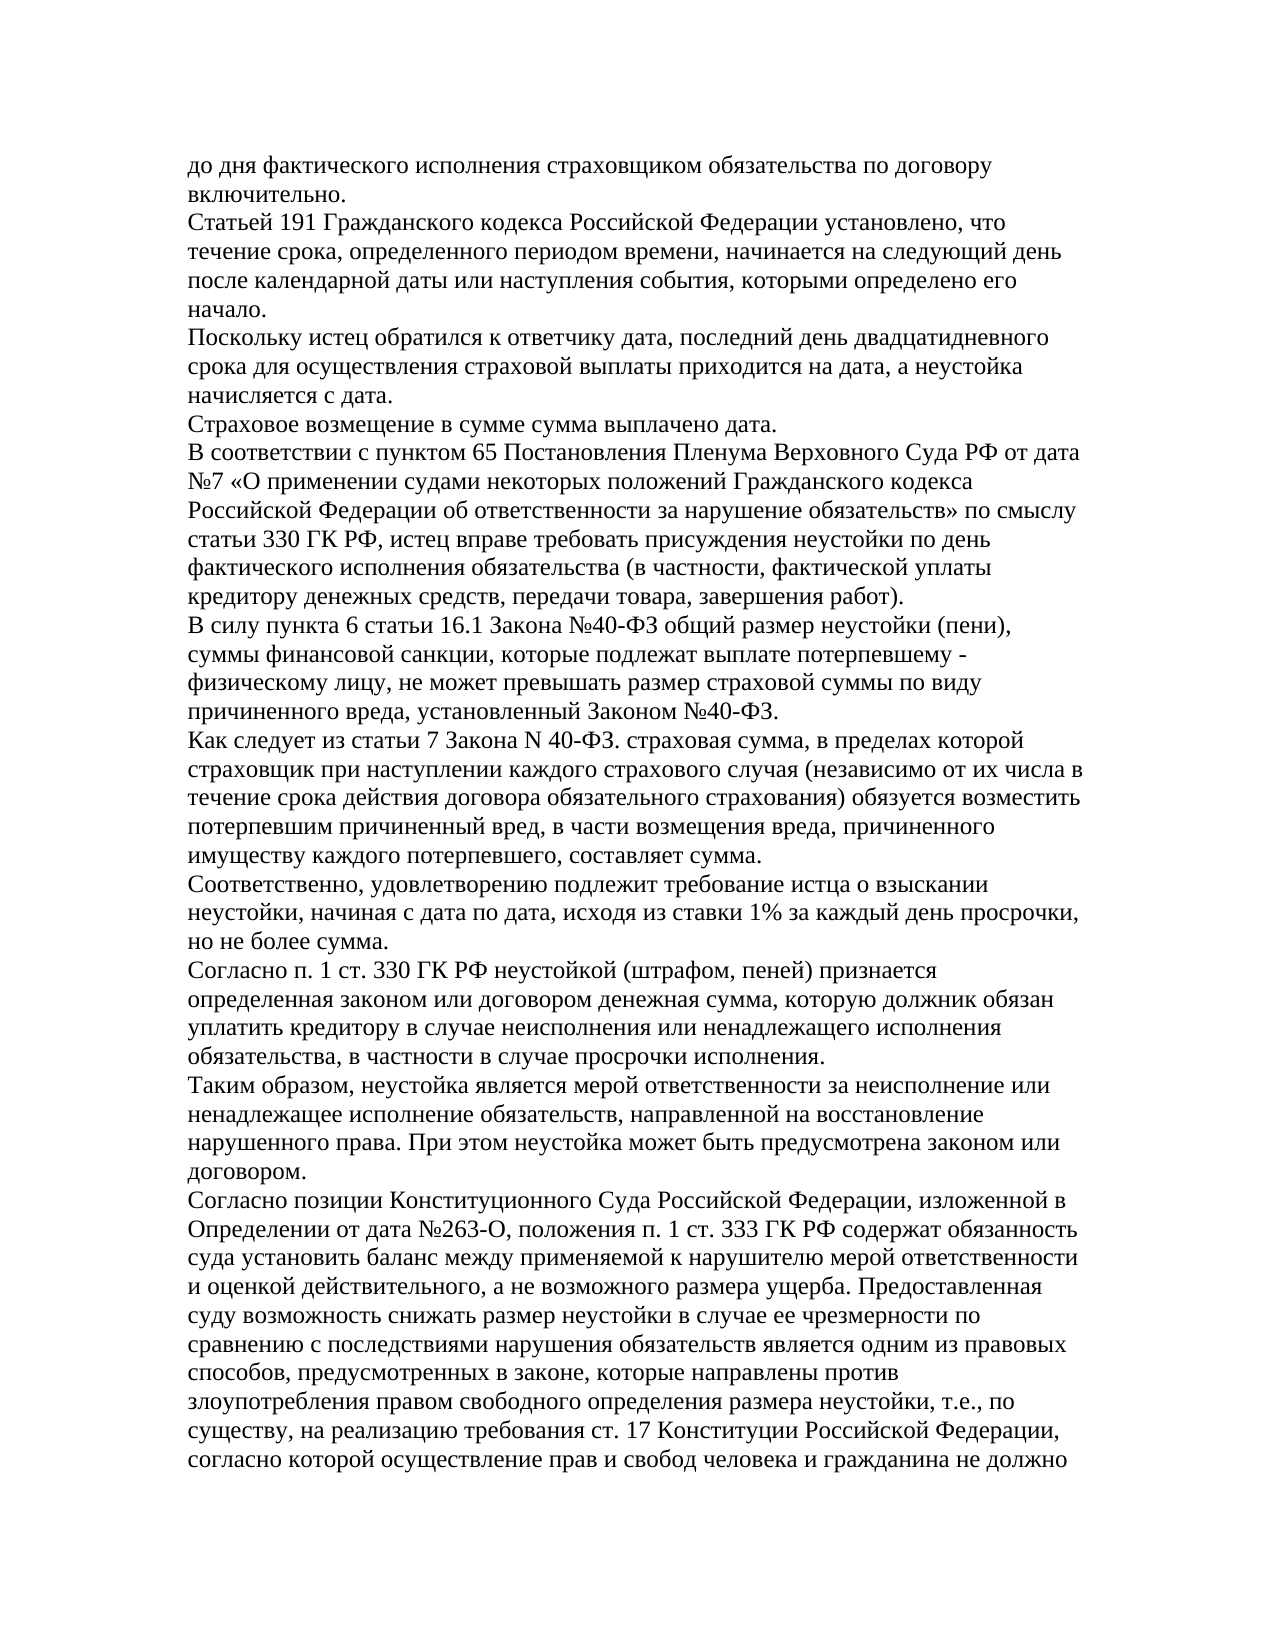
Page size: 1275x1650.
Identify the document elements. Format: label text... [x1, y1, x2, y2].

text Согласно п. 1 ст. 330 ГК РФ неустойкой (штрафом, пеней) признается определенная законом или договором денежная сумма, которую должник обязан уплатить кредитору в случае неисполнения или ненадлежащего исполнения обязательства, в частности в случае просрочки исполнения. [187, 955, 1087, 1070]
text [187, 150, 1087, 207]
text Поскольку истец обратился к ответчику дата, последний день двадцатидневного срока для осуществления страховой выплаты приходится на дата, а неустойка начисляется с дата. [187, 322, 1087, 409]
text Статьей 191 Гражданского кодекса Российской Федерации установлено, что течение срока, определенного периодом времени, начинается на следующий день после календарной даты или наступления события, которыми определено его начало. [187, 207, 1087, 322]
text Страховое возмещение в сумме сумма выплачено дата. [187, 409, 1087, 437]
text Соответственно, удовлетворению подлежит требование истца о взыскании неустойки, начиная с дата по дата, исходя из ставки 1% за каждый день просрочки, но не более сумма. [187, 869, 1087, 955]
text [187, 1185, 1087, 1472]
text Таким образом, неустойка является мерой ответственности за неисполнение или ненадлежащее исполнение обязательств, направленной на восстановление нарушенного права. При этом неустойка может быть предусмотрена законом или договором. [187, 1070, 1087, 1185]
text В соответствии с пунктом 65 Постановления Пленума Верховного Суда РФ от дата №7 «О применении судами некоторых положений Гражданского кодекса Российской Федерации об ответственности за нарушение обязательств» по смыслу статьи 330 ГК РФ, истец вправе требовать присуждения неустойки по день фактического исполнения обязательства (в частности, фактической уплаты кредитору денежных средств, передачи товара, завершения работ). [187, 437, 1087, 610]
text Как следует из статьи 7 Закона N 40-ФЗ. страховая сумма, в пределах которой страховщик при наступлении каждого страхового случая (независимо от их числа в течение срока действия договора обязательного страхования) обязуется возместить потерпевшим причиненный вред, в части возмещения вреда, причиненного имуществу каждого потерпевшего, составляет сумма. [187, 725, 1087, 869]
text В силу пункта 6 статьи 16.1 Закона №40-ФЗ общий размер неустойки (пени), суммы финансовой санкции, которые подлежат выплате потерпевшему - физическому лицу, не может превышать размер страховой суммы по виду причиненного вреда, установленный Законом №40-ФЗ. [187, 610, 1087, 725]
